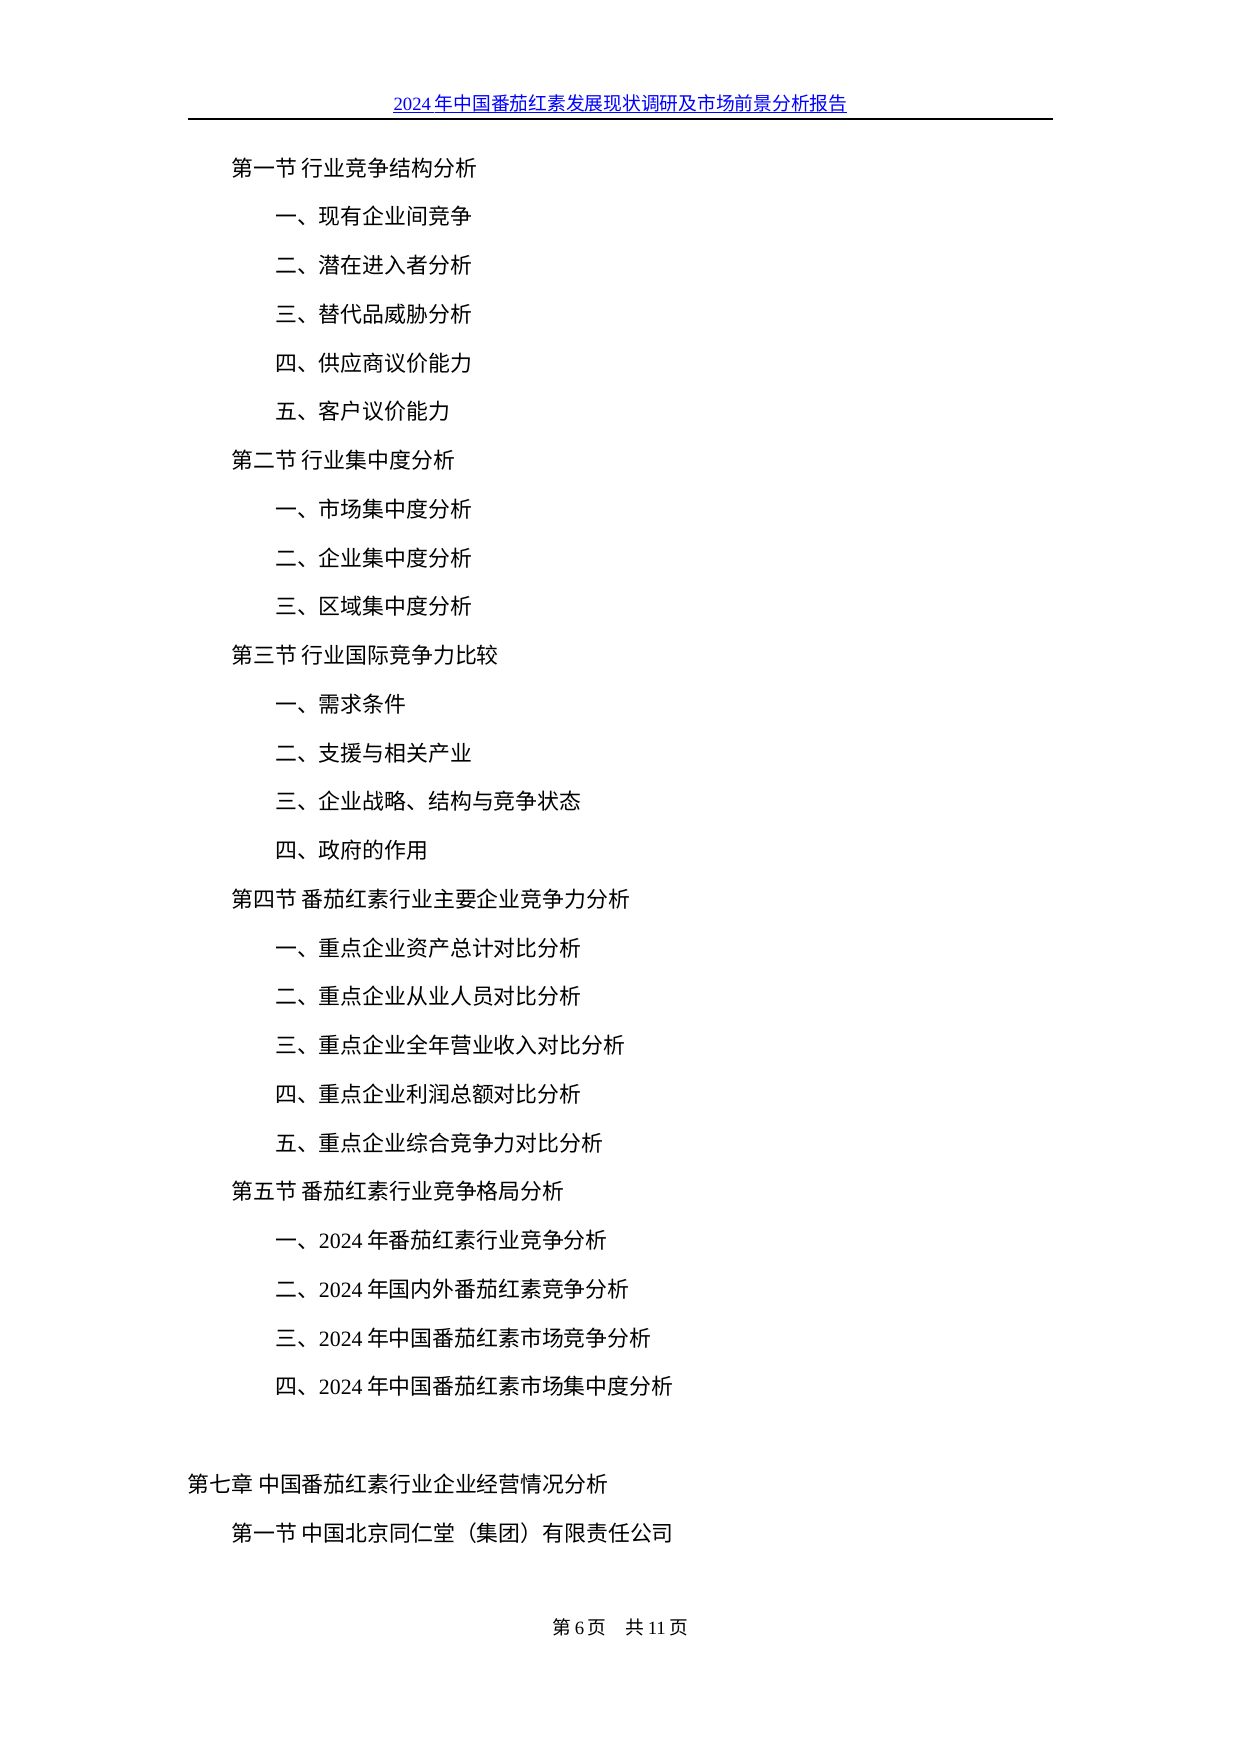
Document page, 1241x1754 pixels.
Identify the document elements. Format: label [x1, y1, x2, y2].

text [187, 150, 1053, 1548]
